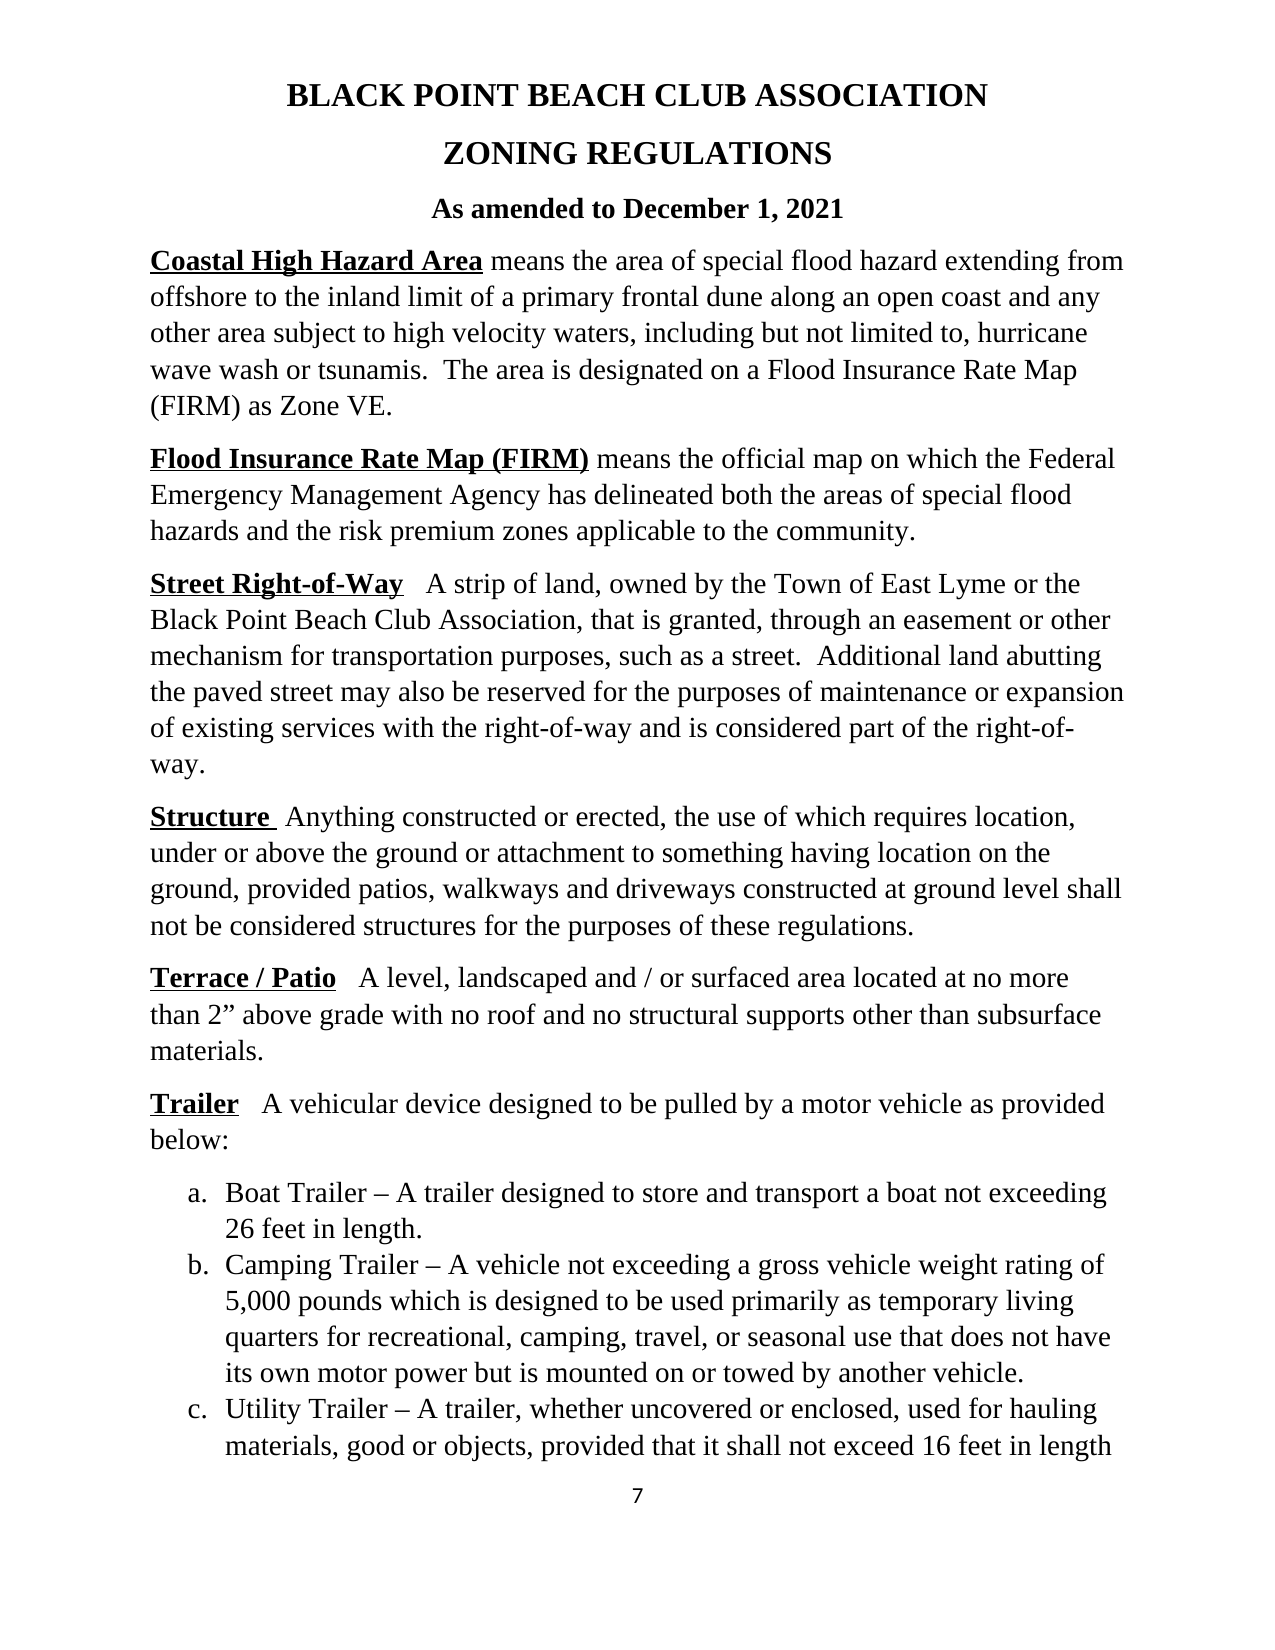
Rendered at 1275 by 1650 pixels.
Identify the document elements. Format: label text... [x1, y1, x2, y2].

text Terrace / Patio A level, landscaped and / or surfaced area located at no more than 2” above grade with no roof and no structural supports other than subsurface materials. [150, 961, 1125, 1066]
text Street Right-of-Way A strip of land, owned by the Town of East Lyme or the Black Point Beach Club Association, that is granted, through an easement or other mechanism for transportation purposes, such as a street. Additional land abutting the paved street may also be reserved for the purposes of maintenance or expansion of existing services with the right-of-way and is considered part of the right-of-way. [150, 566, 1125, 780]
list Camping Trailer – A vehicle not exceeding a gross vehicle weight rating of 5,000 pounds which is designed to be used primarily as temporary living quarters for recreational, camping, travel, or seasonal use that does not have its own motor power but is mounted on or towed by another vehicle. [187, 1247, 1125, 1389]
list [187, 1392, 1125, 1461]
text Flood Insurance Rate Map (FIRM) means the official map on which the Federal Emergency Management Agency has delineated both the areas of special flood hazards and the risk premium zones applicable to the community. [150, 441, 1125, 547]
text Structure Anything constructed or erected, the use of which requires location, under or above the ground or attachment to something having location on the ground, provided patios, walkways and driveways constructed at ground level shall not be considered structures for the purposes of these regulations. [150, 799, 1125, 941]
text Coastal High Hazard Area means the area of special flood hazard extending from offshore to the inland limit of a primary frontal dune along an open coast and any other area subject to high velocity waters, including but not limited to, hurricane wave wash or tsunamis. The area is designated on a Flood Insurance Rate Map (FIRM) as Zone VE. [150, 243, 1125, 421]
list Boat Trailer – A trailer designed to store and transport a boat not exceeding 26 feet in length. [187, 1175, 1125, 1244]
text Trailer A vehicular device designed to be pulled by a motor vehicle as provided below: [150, 1086, 1125, 1155]
